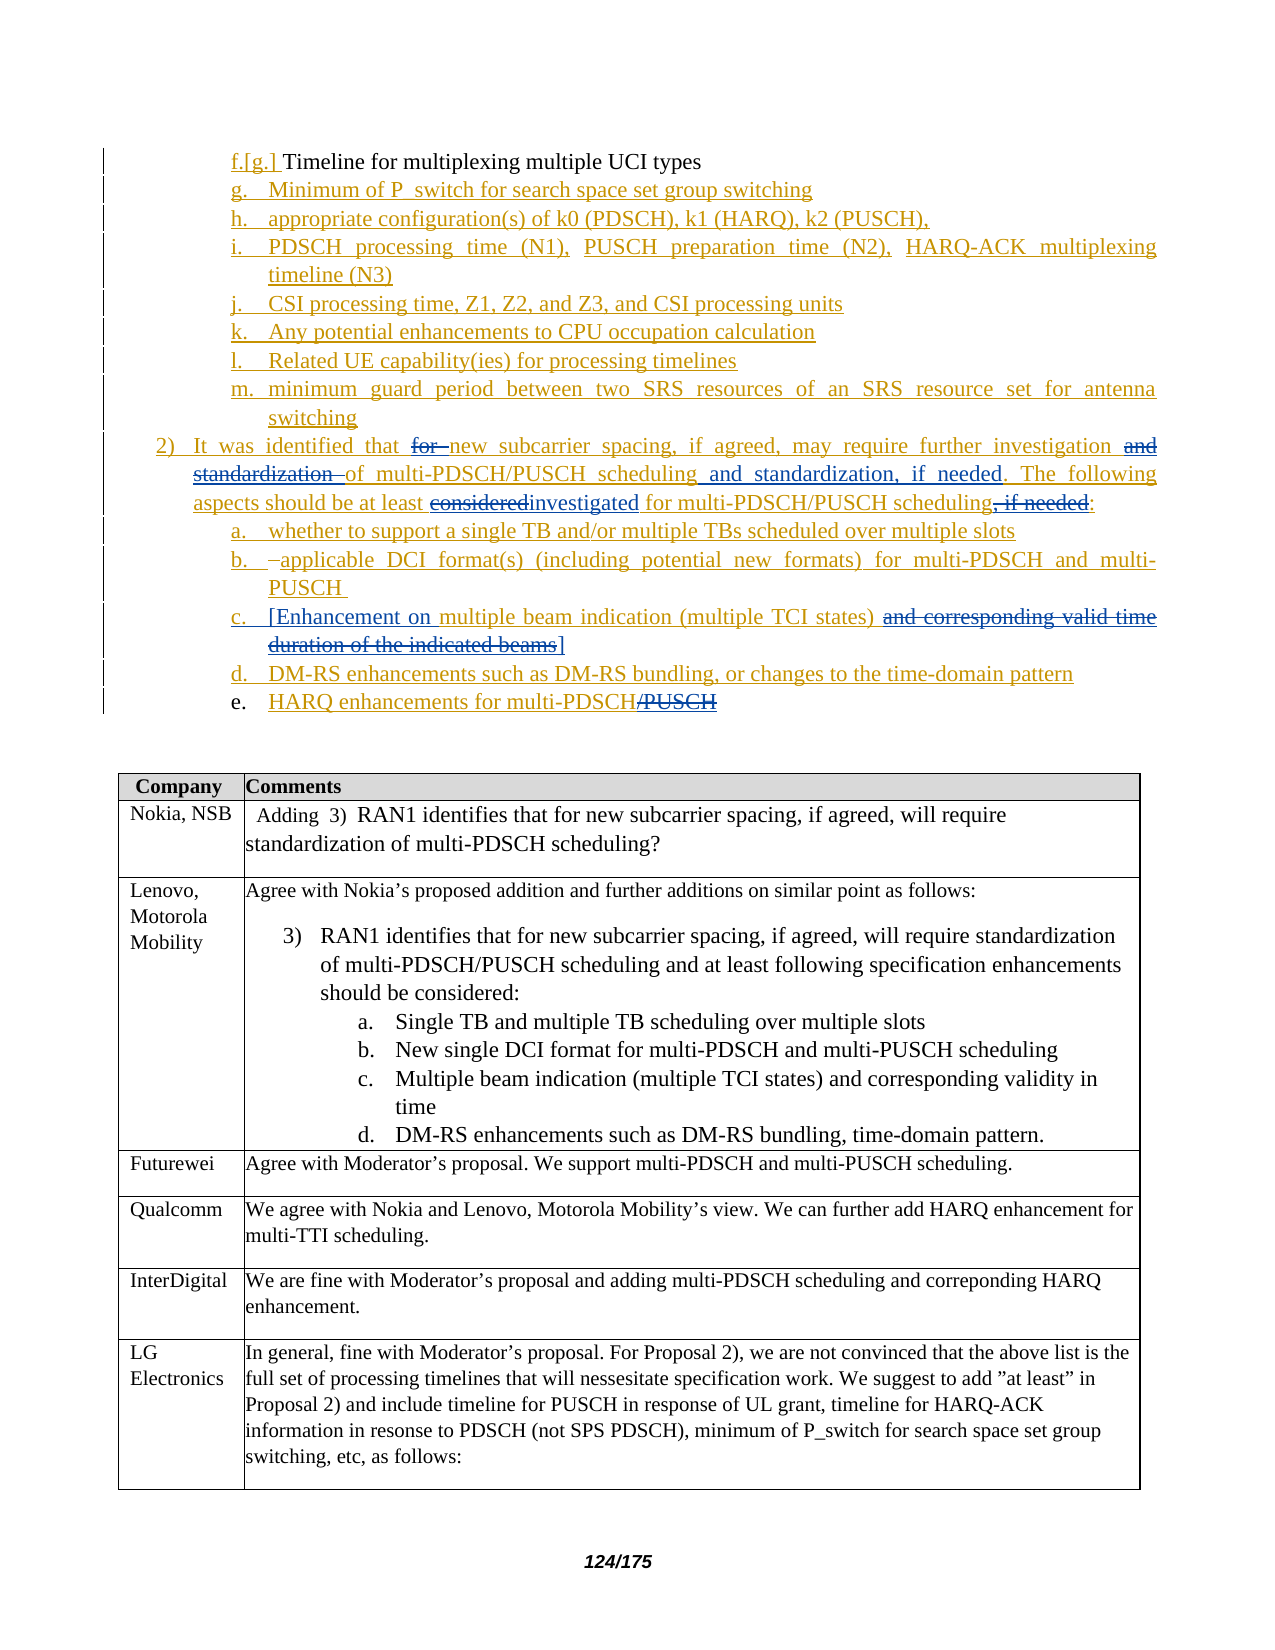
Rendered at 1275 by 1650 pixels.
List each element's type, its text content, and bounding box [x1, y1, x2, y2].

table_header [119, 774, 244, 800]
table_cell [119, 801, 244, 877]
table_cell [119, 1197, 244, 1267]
list Timeline for multiplexing multiple UCI types [231, 148, 1157, 174]
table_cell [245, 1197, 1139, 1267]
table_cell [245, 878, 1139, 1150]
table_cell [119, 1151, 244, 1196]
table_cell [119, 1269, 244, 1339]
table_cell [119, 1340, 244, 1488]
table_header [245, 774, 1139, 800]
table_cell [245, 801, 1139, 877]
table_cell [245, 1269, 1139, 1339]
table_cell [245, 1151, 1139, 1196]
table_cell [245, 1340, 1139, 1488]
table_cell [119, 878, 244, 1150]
